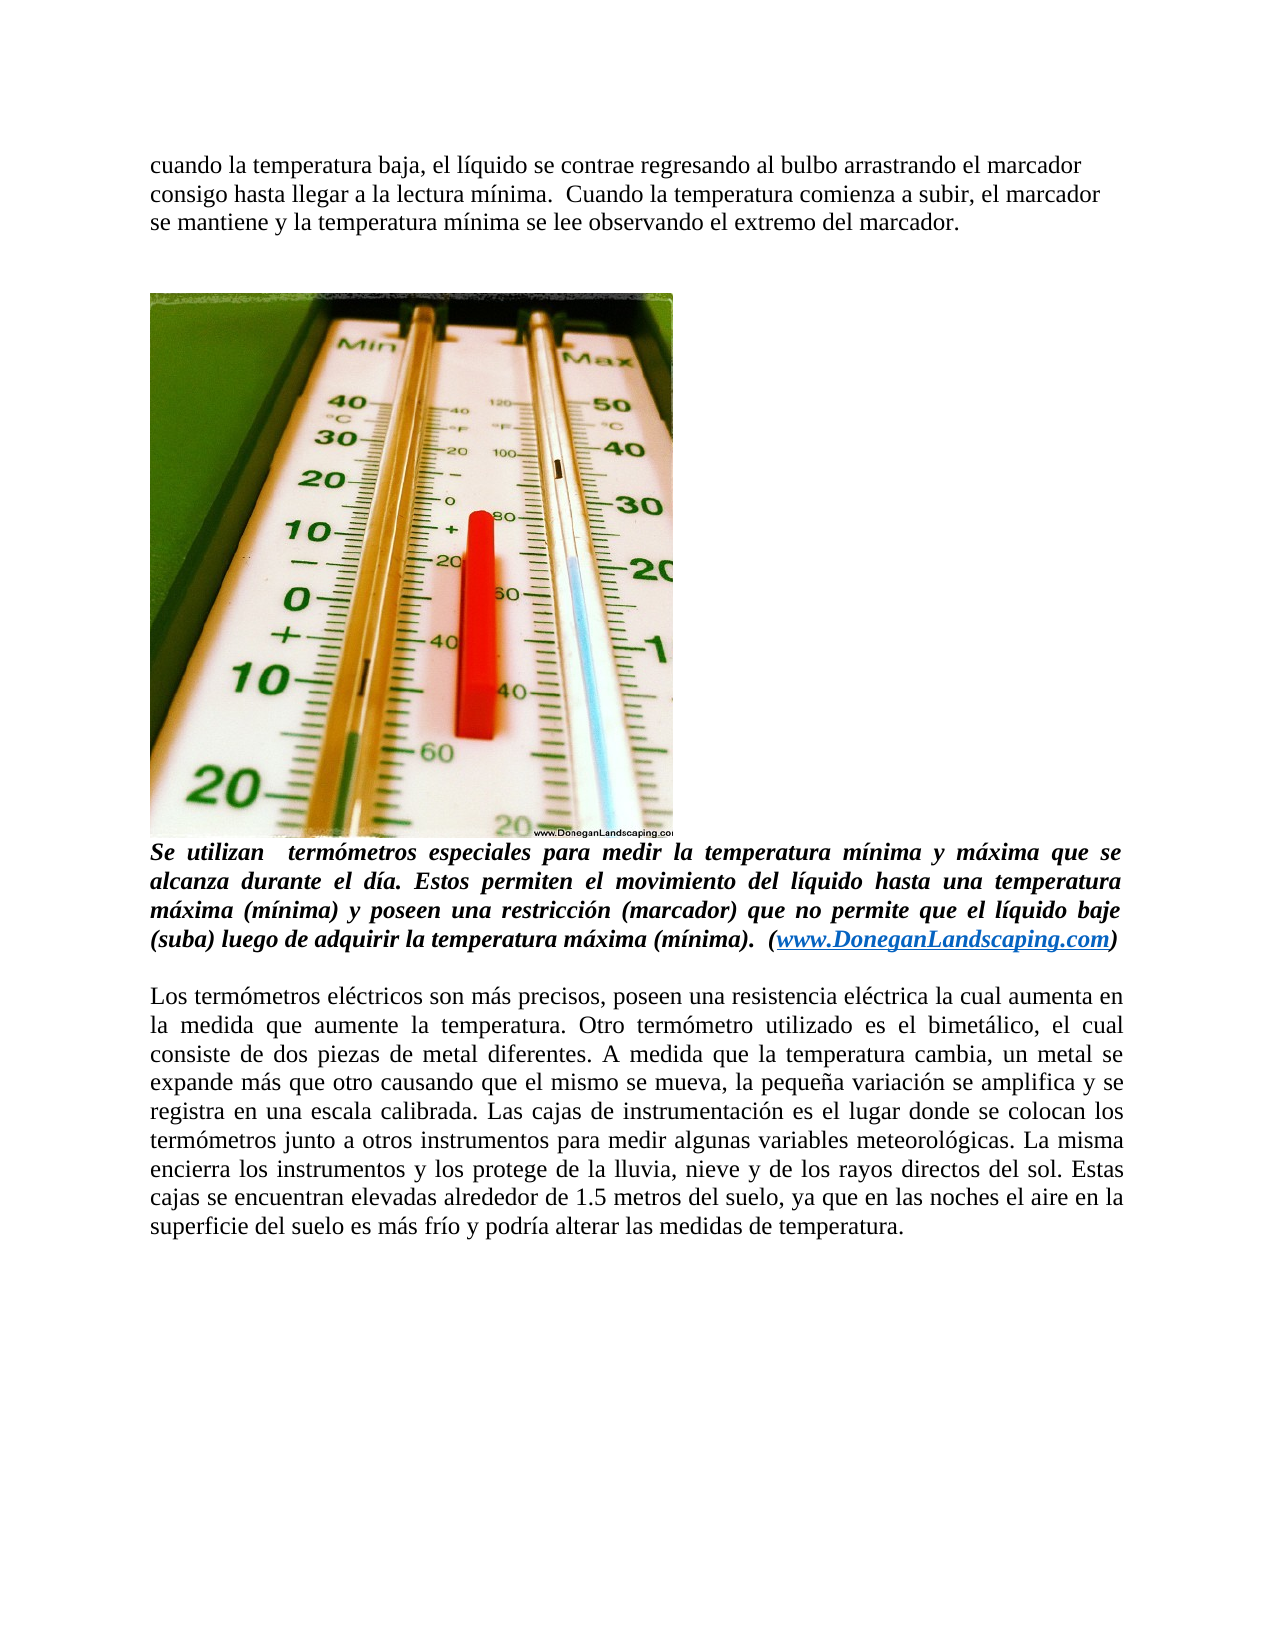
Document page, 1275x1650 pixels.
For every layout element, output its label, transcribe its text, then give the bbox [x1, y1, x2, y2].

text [150, 150, 1125, 236]
text Los termómetros eléctricos son más precisos, poseen una resistencia eléctrica la cual aumenta en la medida que aumente la temperatura. Otro termómetro utilizado es el bimetálico, el cual consiste de dos piezas de metal diferentes. A medida que la temperatura cambia, un metal se expande más que otro causando que el mismo se mueva, la pequeña variación se amplifica y se registra en una escala calibrada. Las cajas de instrumentación es el lugar donde se colocan los termómetros junto a otros instrumentos para medir algunas variables meteorológicas. La misma encierra los instrumentos y los protege de la lluvia, nieve y de los rayos directos del sol. Estas cajas se encuentran elevadas alrededor de 1.5 metros del suelo, ya que en las noches el aire en la superficie del suelo es más frío y podría alterar las medidas de temperatura. [150, 981, 1125, 1240]
picture [150, 293, 673, 838]
text Se utilizan termómetros especiales para medir la temperatura mínima y máxima que se alcanza durante el día. Estos permiten el movimiento del líquido hasta una temperatura máxima (mínima) y poseen una restricción (marcador) que no permite que el líquido baje (suba) luego de adquirir la temperatura máxima (mínima). (www.DoneganLandscaping.com) [150, 837, 1125, 952]
